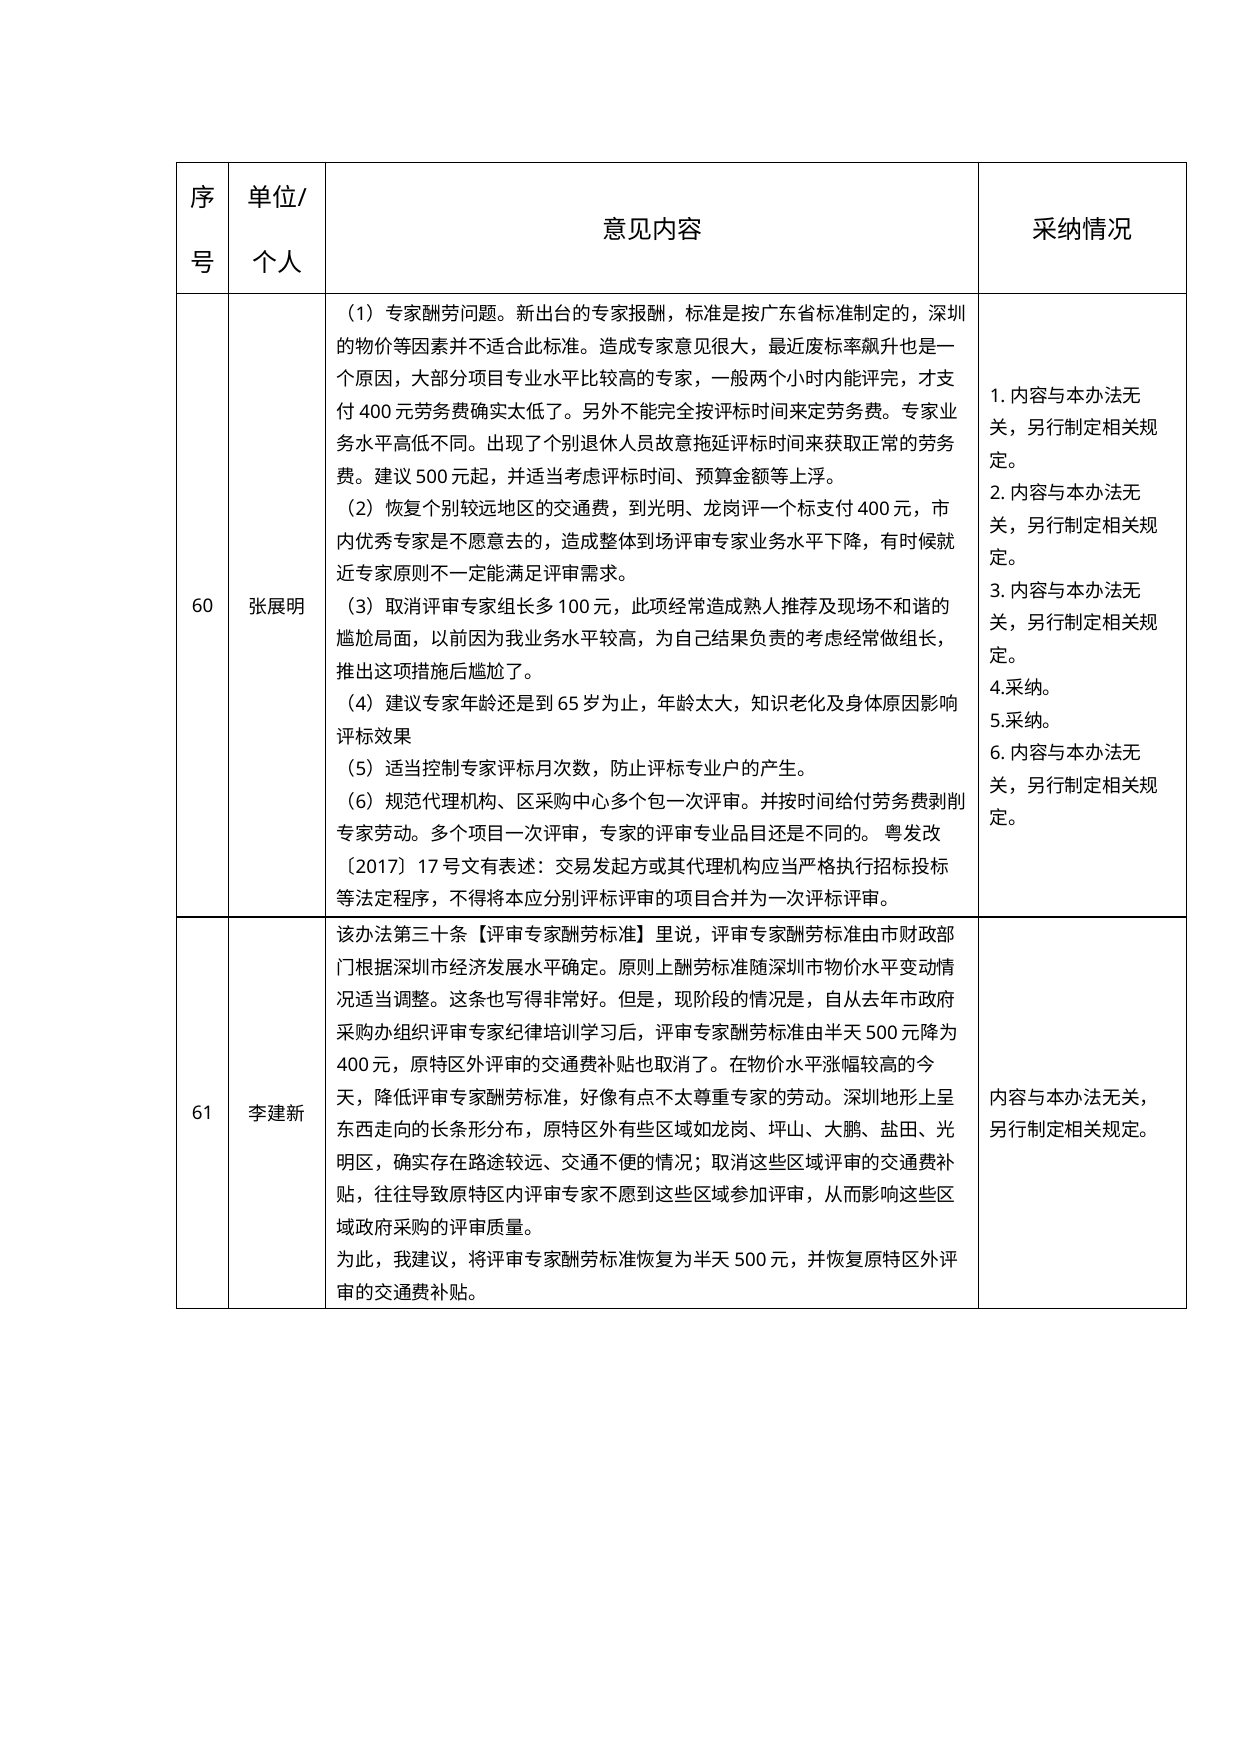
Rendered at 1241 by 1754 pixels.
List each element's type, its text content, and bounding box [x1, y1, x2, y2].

table_cell 1. 内容与本办法无关，另行制定相关规定。 2. 内容与本办法无关，另行制定相关规定。 3. 内容与本办法无关，另行制定相关规定。 4.采纳。 5.采纳。 6. 内容与本办法无关，另行制定相关规定。 [979, 294, 1186, 916]
table_cell 李建新 [229, 918, 325, 1307]
table_cell 60 [177, 294, 228, 916]
table_cell 张展明 [229, 294, 325, 916]
table_header 意见内容 [326, 163, 978, 293]
table_cell 内容与本办法无关，另行制定相关规定。 [979, 918, 1186, 1307]
table_cell （1）专家酬劳问题。新出台的专家报酬，标准是按广东省标准制定的，深圳的物价等因素并不适合此标准。造成专家意见很大，最近废标率飙升也是一个原因，大部分项目专业水平比较高的专家，一般两个小时内能评完，才支付400元劳务费确实太低了。另外不能完全按评标时间来定劳务费。专家业务水平高低不同。出现了个别退休人员故意拖延评标时间来获取正常的劳务费。建议500元起，并适当考虑评标时间、预算金额等上浮。 （2）恢复个别较远地区的交通费，到光明、龙岗评一个标支付400元，市内优秀专家是不愿意去的，造成整体到场评审专家业务水平下降，有时候就近专家原则不一定能满足评审需求。 （3）取消评审专家组长多100元，此项经常造成熟人推荐及现场不和谐的尴尬局面，以前因为我业务水平较高，为自己结果负责的考虑经常做组长，推出这项措施后尴尬了。 （4）建议专家年龄还是到65岁为止，年龄太大，知识老化及身体原因影响评标效果 （5）适当控制专家评标月次数，防止评标专业户的产生。 （6）规范代理机构、区采购中心多个包一次评审。并按时间给付劳务费剥削专家劳动。多个项目一次评审，专家的评审专业品目还是不同的。 粤发改〔2017〕17号文有表述：交易发起方或其代理机构应当严格执行招标投标等法定程序，不得将本应分别评标评审的项目合并为一次评标评审。 [326, 294, 978, 916]
table_header 单位/个人 [229, 163, 325, 293]
table_cell 该办法第三十条【评审专家酬劳标准】里说，评审专家酬劳标准由市财政部门根据深圳市经济发展水平确定。原则上酬劳标准随深圳市物价水平变动情况适当调整。这条也写得非常好。但是，现阶段的情况是，自从去年市政府采购办组织评审专家纪律培训学习后，评审专家酬劳标准由半天500元降为400元，原特区外评审的交通费补贴也取消了。在物价水平涨幅较高的今天，降低评审专家酬劳标准，好像有点不太尊重专家的劳动。深圳地形上呈东西走向的长条形分布，原特区外有些区域如龙岗、坪山、大鹏、盐田、光明区，确实存在路途较远、交通不便的情况；取消这些区域评审的交通费补贴，往往导致原特区内评审专家不愿到这些区域参加评审，从而影响这些区域政府采购的评审质量。 为此，我建议，将评审专家酬劳标准恢复为半天500元，并恢复原特区外评审的交通费补贴。 [326, 918, 978, 1307]
table_header 序号 [177, 163, 228, 293]
table_cell 61 [177, 918, 228, 1307]
table_header 采纳情况 [979, 163, 1186, 293]
